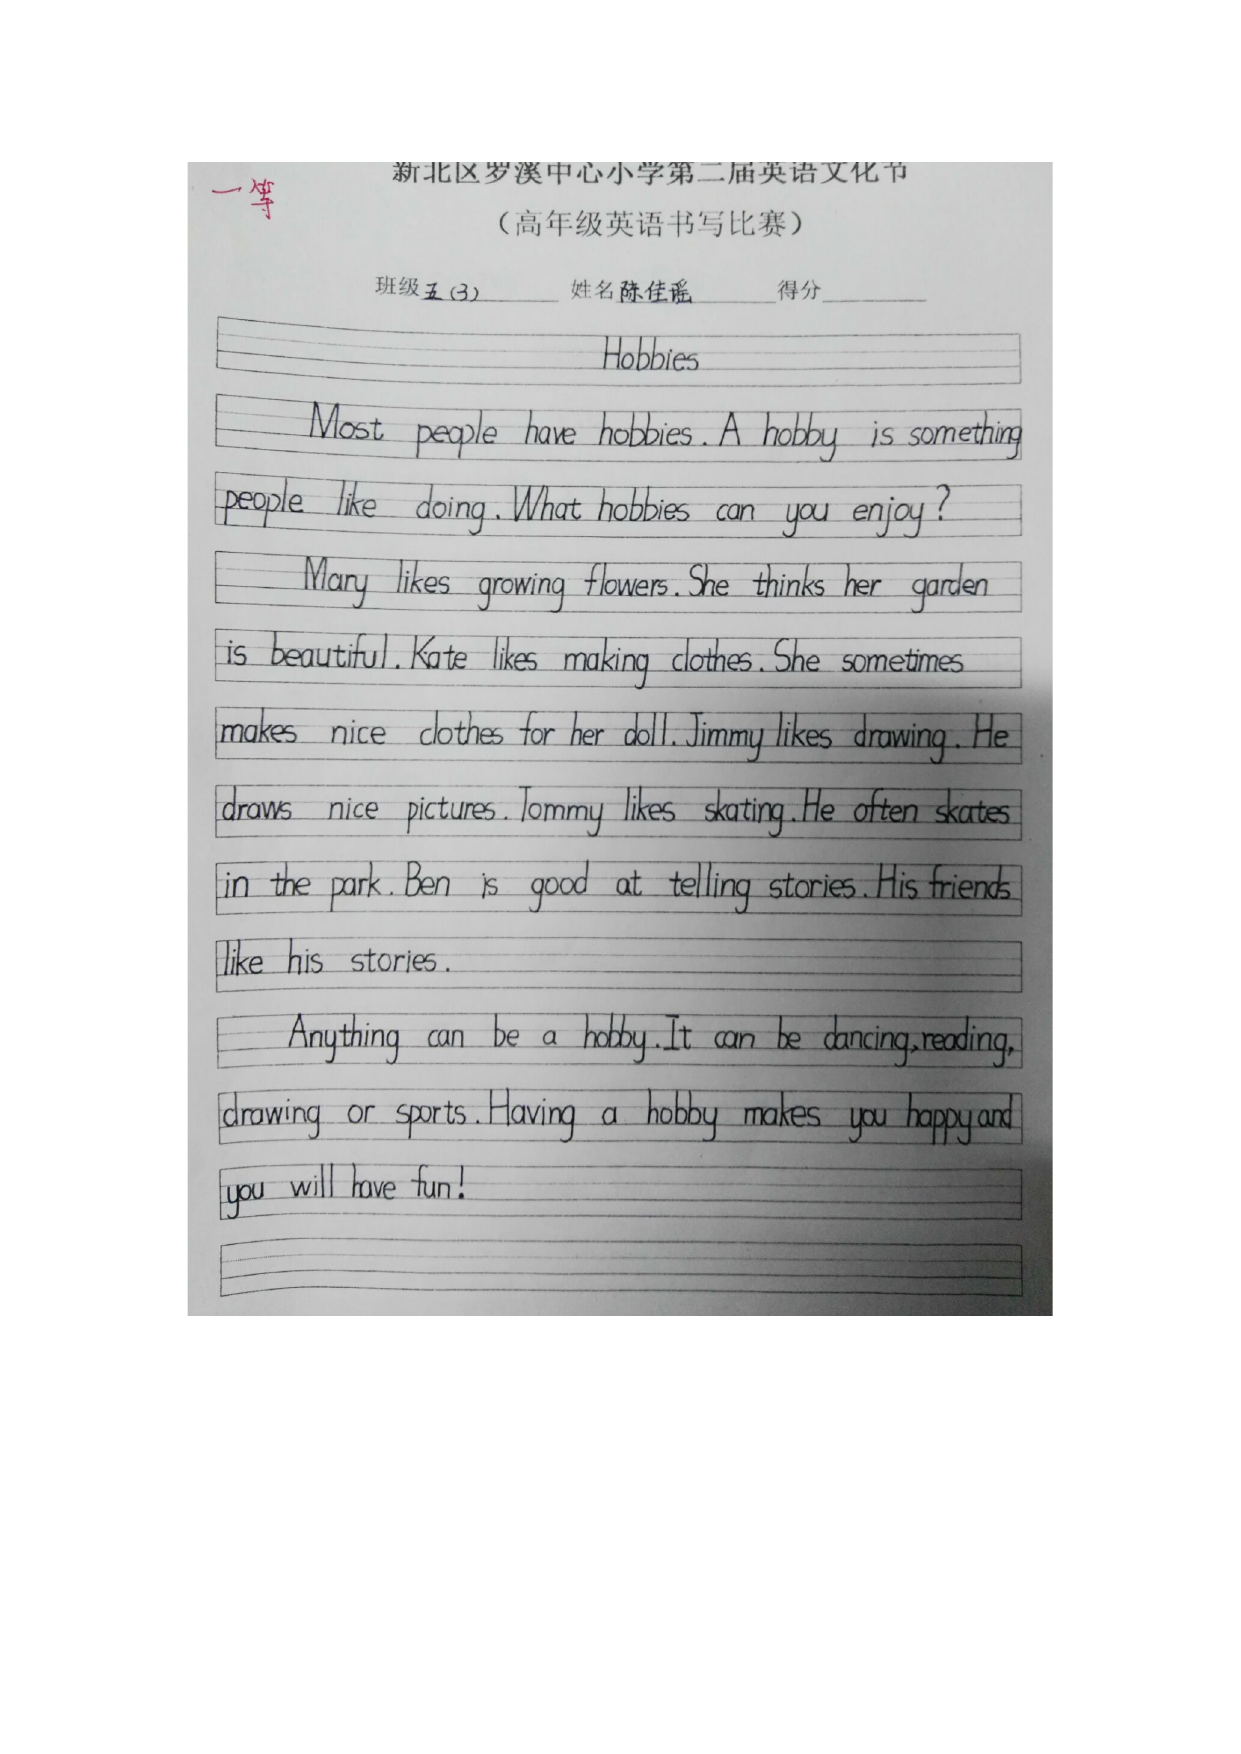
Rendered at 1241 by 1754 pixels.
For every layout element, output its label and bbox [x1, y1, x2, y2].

picture [187, 162, 1053, 1316]
